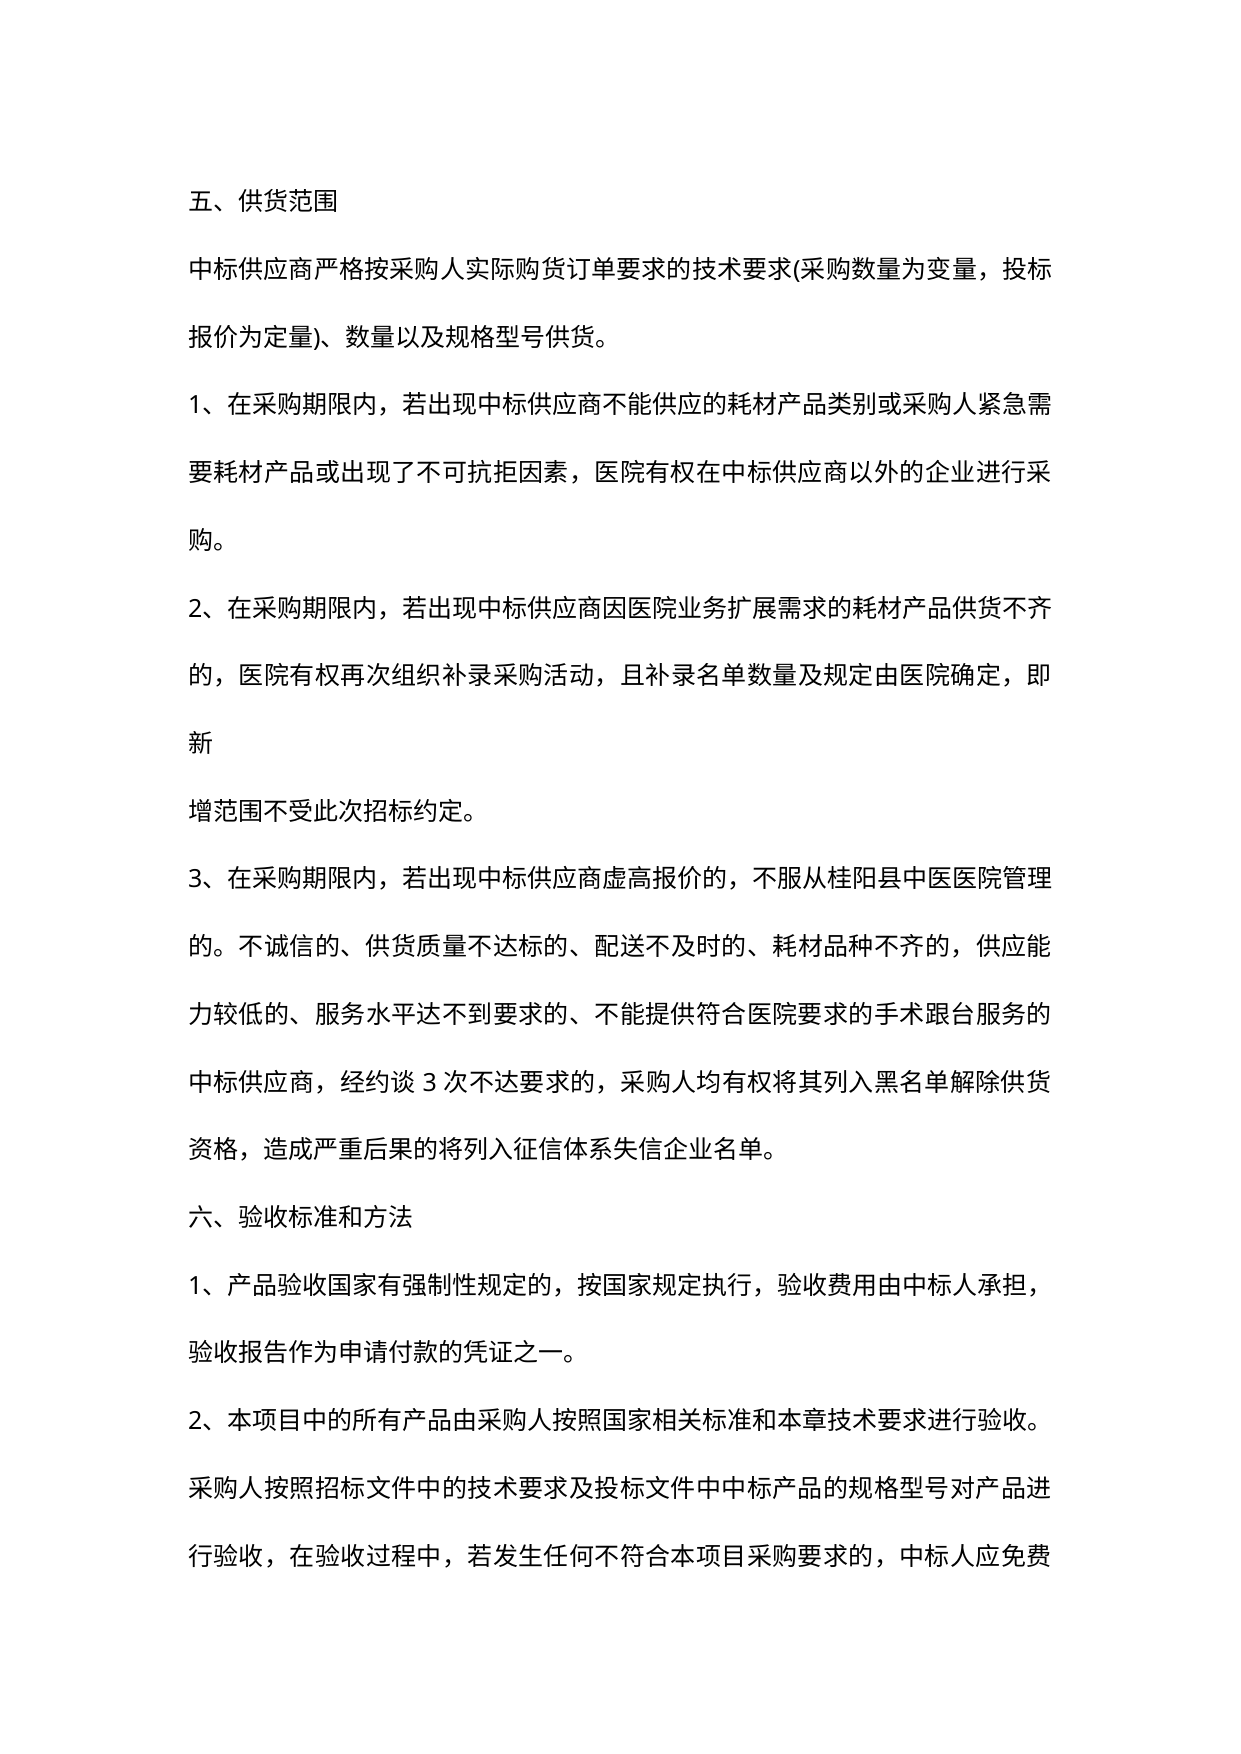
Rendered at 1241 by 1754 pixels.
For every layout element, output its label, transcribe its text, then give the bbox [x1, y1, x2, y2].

text 1、产品验收国家有强制性规定的，按国家规定执行，验收费用由中标人承担，验收报告作为申请付款的凭证之一。 [188, 1249, 1052, 1385]
text 增范围不受此次招标约定。 [188, 775, 1052, 843]
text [188, 1385, 1052, 1588]
text 六、验收标准和方法 [188, 1182, 1052, 1249]
text 3、在采购期限内，若出现中标供应商虚高报价的，不服从桂阳县中医医院管理的。不诚信的、供货质量不达标的、配送不及时的、耗材品种不齐的，供应能力较低的、服务水平达不到要求的、不能提供符合医院要求的手术跟台服务的中标供应商，经约谈 3 次不达要求的，采购人均有权将其列入黑名单解除供货资格，造成严重后果的将列入征信体系失信企业名单。 [188, 843, 1052, 1182]
text 2、在采购期限内，若出现中标供应商因医院业务扩展需求的耗材产品供货不齐的，医院有权再次组织补录采购活动，且补录名单数量及规定由医院确定，即新 [188, 572, 1052, 775]
text 中标供应商严格按采购人实际购货订单要求的技术要求(采购数量为变量，投标报价为定量)、数量以及规格型号供货。 [188, 234, 1052, 369]
text 1、在采购期限内，若出现中标供应商不能供应的耗材产品类别或采购人紧急需要耗材产品或出现了不可抗拒因素，医院有权在中标供应商以外的企业进行采购。 [188, 369, 1052, 572]
text 五、供货范围 [188, 166, 1052, 234]
